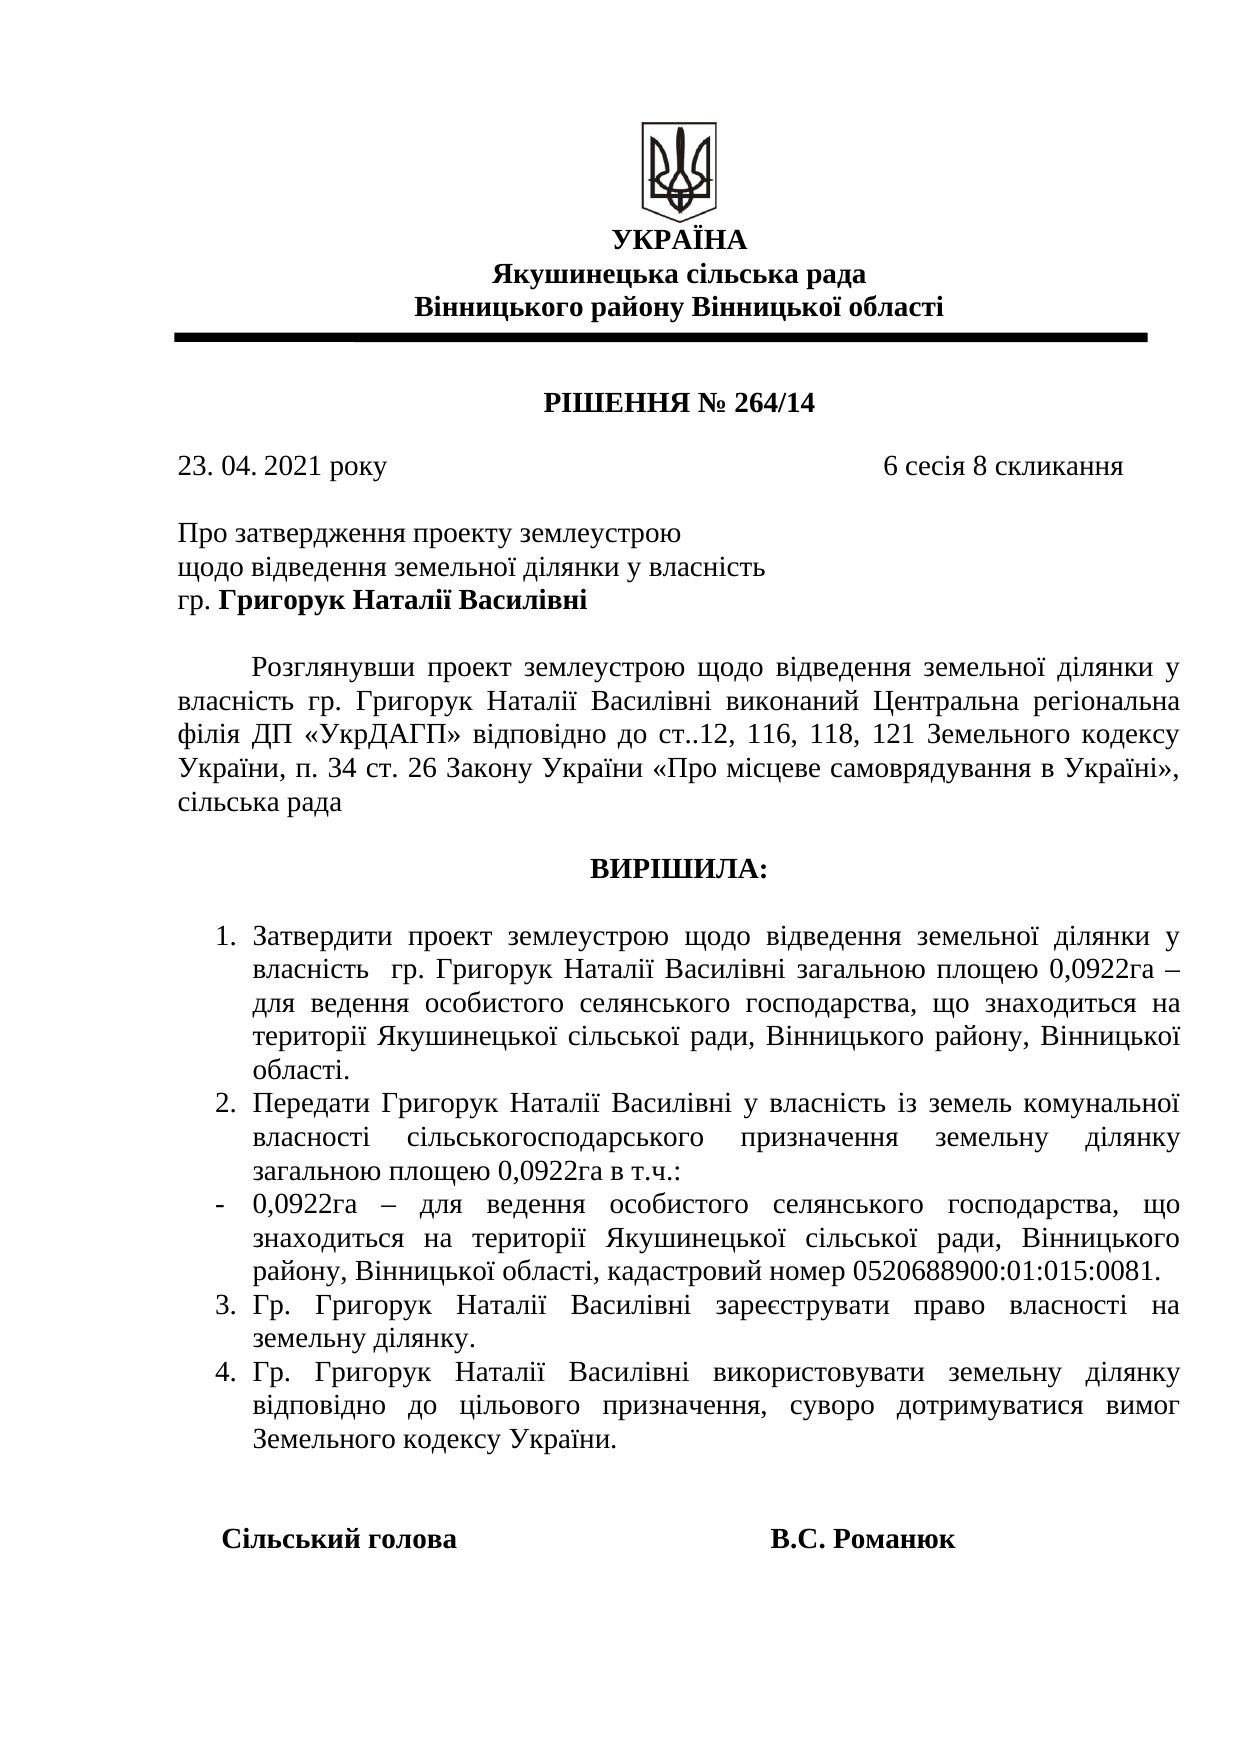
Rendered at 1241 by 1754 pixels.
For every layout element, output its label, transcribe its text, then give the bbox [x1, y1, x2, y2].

list Гр. Григорук Наталії Василівні зареєструвати право власності на земельну ділянку. [215, 1287, 1181, 1354]
list Затвердити проект землеустрою щодо відведення земельної ділянки у власність гр. Григорук Наталії Василівні загальною площею 0,0922га – для ведення особистого селянського господарства, що знаходиться на території Якушинецької сільської ради, Вінницького району, Вінницької області. [215, 918, 1181, 1086]
text Про затвердження проекту землеустрою [177, 515, 1181, 549]
text гр. Григорук Наталії Василівні [177, 582, 1181, 616]
list Передати Григорук Наталії Василівні у власність із земель комунальної власності сільськогосподарського призначення земельну ділянку загальною площею 0,0922га в т.ч.: [215, 1086, 1181, 1186]
text Сільський голова В.С. Романюк [177, 1522, 1181, 1555]
text Україна [177, 222, 1181, 256]
picture [641, 122, 717, 223]
text РІШЕННЯ № 264/14 [177, 386, 1181, 419]
text Якушинецька сільська рада [177, 256, 1181, 289]
list Гр. Григорук Наталії Василівні використовувати земельну ділянку відповідно до цільового призначення, суворо дотримуватися вимог Земельного кодексу України. [215, 1354, 1181, 1454]
text Вінницького району Вінницької області [177, 289, 1181, 323]
text Розглянувши проект землеустрою щодо відведення земельної ділянки у власність гр. Григорук Наталії Василівні виконаний Центральна регіональна філія ДП «УкрДАГП» відповідно до ст..12, 116, 118, 121 Земельного кодексу України, п. 34 ст. 26 Закону України «Про місцеве самоврядування в Україні», сільська рада [177, 649, 1181, 817]
list 0,0922га – для ведення особистого селянського господарства, що знаходиться на території Якушинецької сільської ради, Вінницького району, Вінницької області, кадастровий номер 0520688900:01:015:0081. [215, 1186, 1181, 1287]
text ВИРІШИЛА: [177, 851, 1181, 884]
text 23. 04. 2021 року 6 сесія 8 скликання [177, 448, 1181, 482]
text щодо відведення земельної ділянки у власність [177, 549, 1181, 582]
